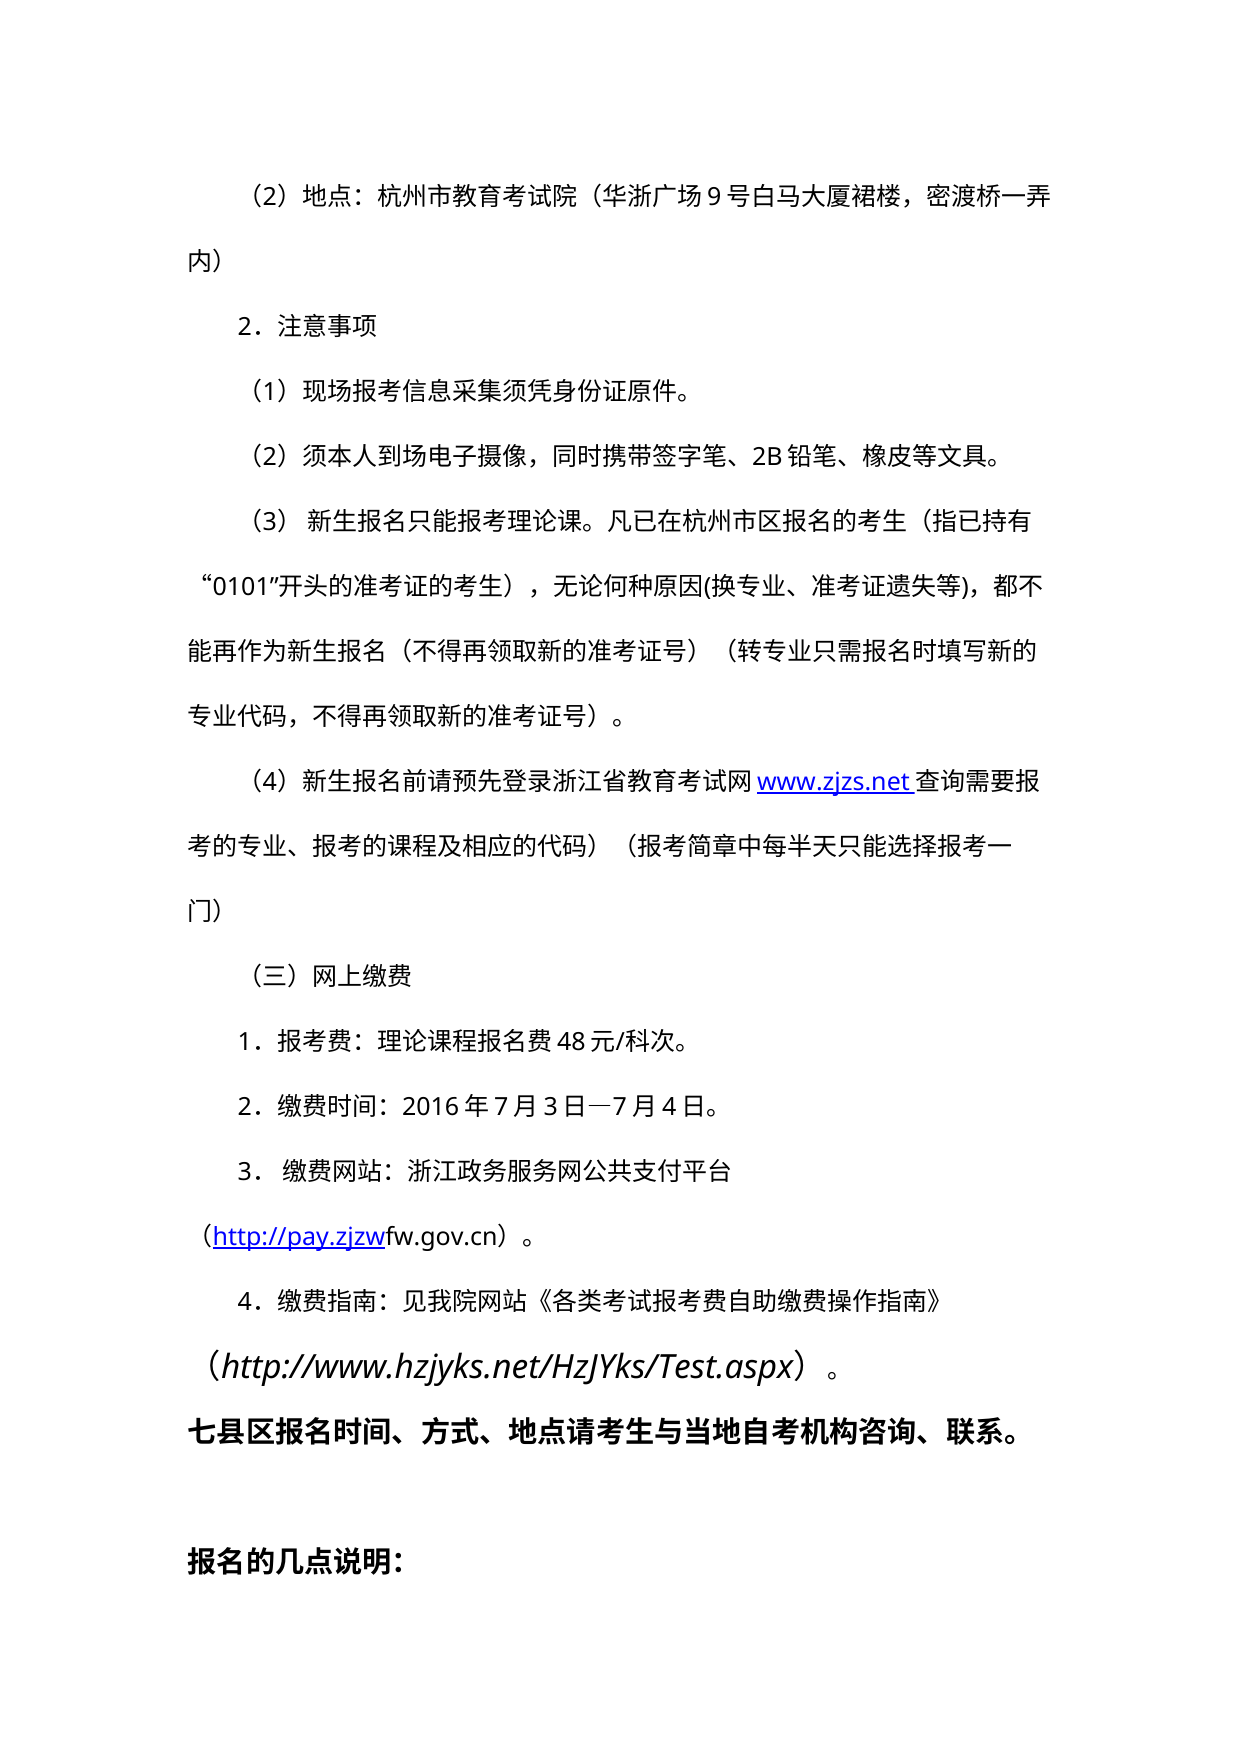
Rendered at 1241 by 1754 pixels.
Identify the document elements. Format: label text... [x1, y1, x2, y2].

text （2）地点：杭州市教育考试院（华浙广场9号白马大厦裙楼，密渡桥一弄内） [187, 162, 1053, 292]
text 4．缴费指南：见我院网站《各类考试报考费自助缴费操作指南》 [187, 1267, 1053, 1332]
text 报名的几点说明： [187, 1527, 1053, 1592]
text 1．报考费：理论课程报名费48元/科次。 [187, 1007, 1053, 1072]
text （4）新生报名前请预先登录浙江省教育考试网www.zjzs.net查询需要报考的专业、报考的课程及相应的代码）（报考简章中每半天只能选择报考一门） [187, 747, 1053, 942]
text 2．缴费时间：2016年7月3日—7月4日。 [187, 1072, 1053, 1137]
text 2．注意事项 [187, 292, 1053, 357]
text （http://www.hzjyks.net/HzJYks/Test.aspx）。 [187, 1332, 1053, 1397]
text 3． 缴费网站：浙江政务服务网公共支付平台（http://pay.zjzwfw.gov.cn）。 [187, 1137, 1053, 1267]
text （1）现场报考信息采集须凭身份证原件。 [187, 357, 1053, 422]
text （三）网上缴费 [187, 942, 1053, 1007]
text （3） 新生报名只能报考理论课。凡已在杭州市区报名的考生（指已持有“0101”开头的准考证的考生），无论何种原因(换专业、准考证遗失等)，都不能再作为新生报名（不得再领取新的准考证号）（转专业只需报名时填写新的专业代码，不得再领取新的准考证号）。 [187, 487, 1053, 747]
text （2）须本人到场电子摄像，同时携带签字笔、2B铅笔、橡皮等文具。 [187, 422, 1053, 487]
text 七县区报名时间、方式、地点请考生与当地自考机构咨询、联系。 [187, 1397, 1053, 1462]
